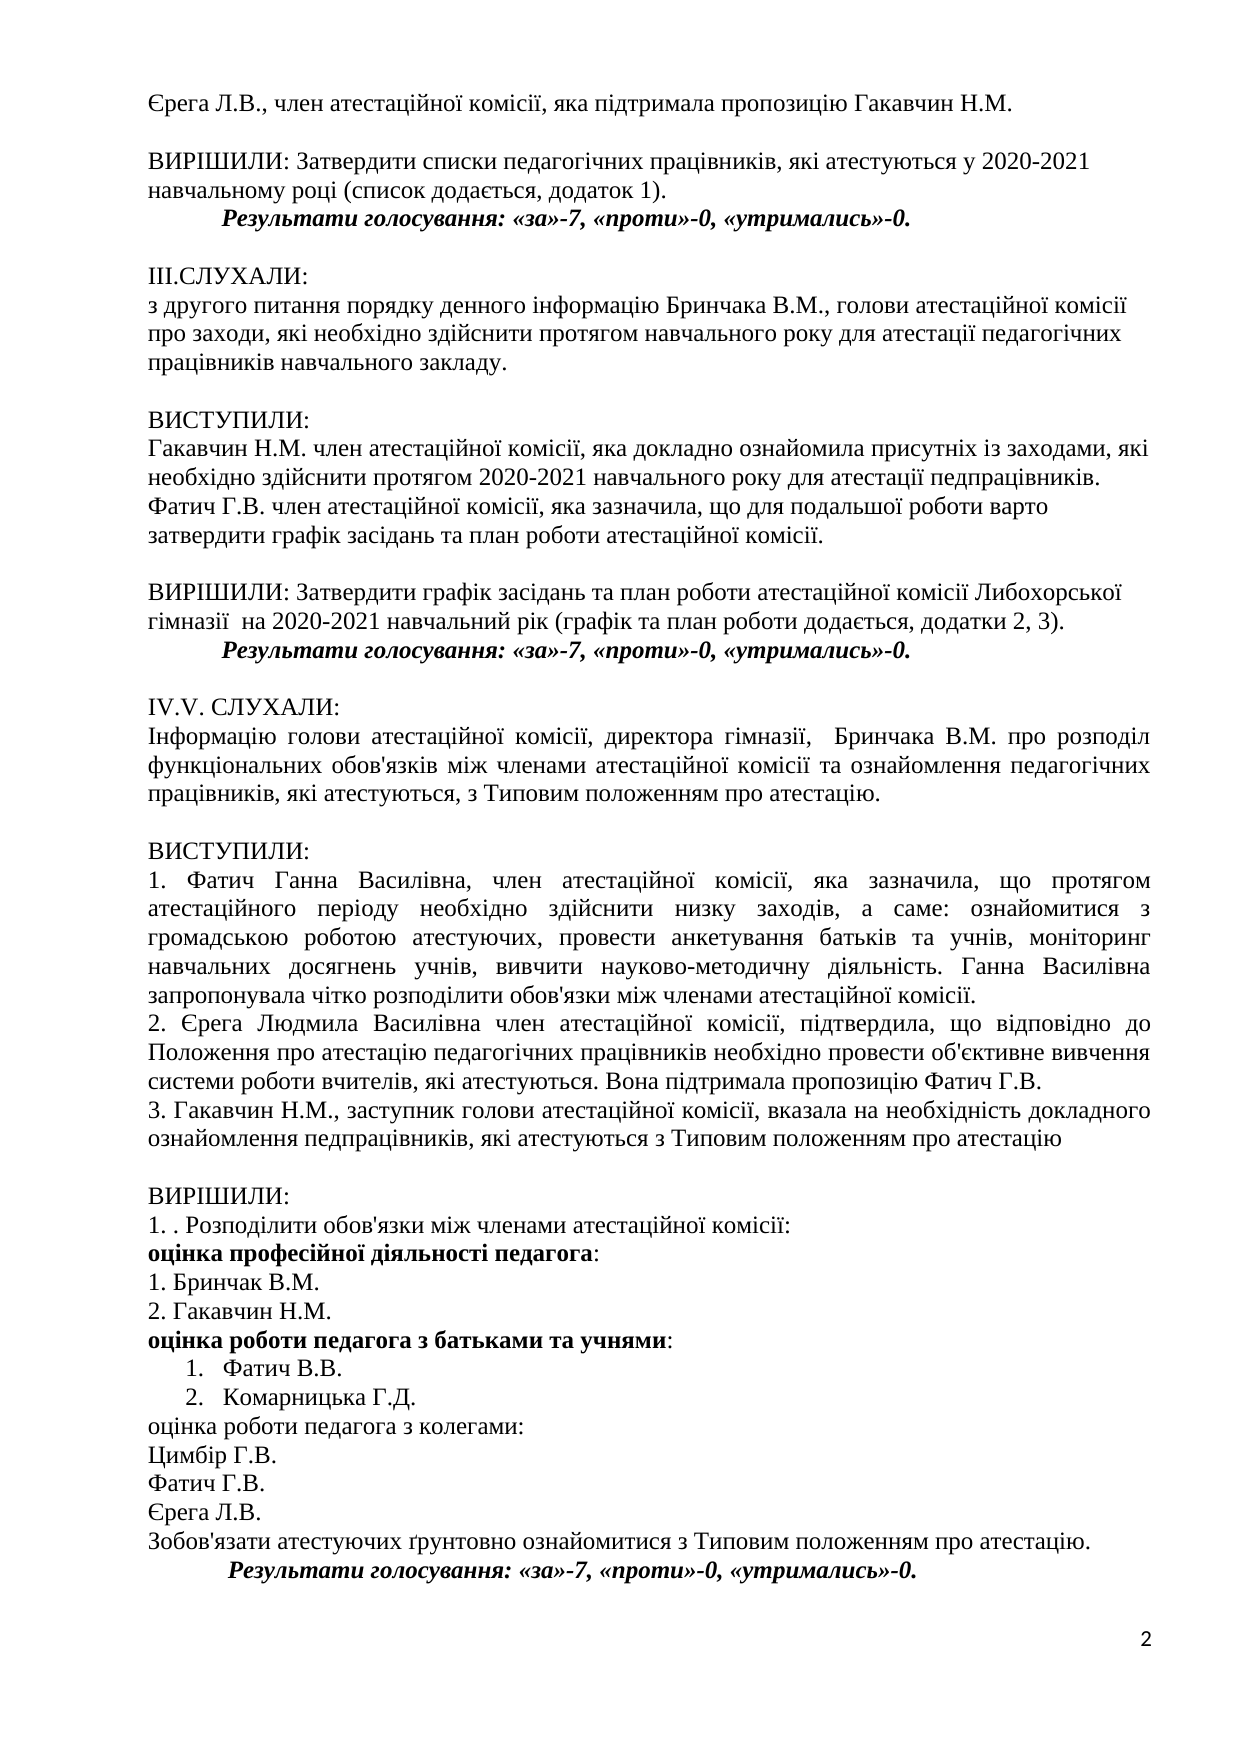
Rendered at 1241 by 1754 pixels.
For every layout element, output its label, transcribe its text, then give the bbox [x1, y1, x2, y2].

text 2. Єрега Людмила Василівна член атестаційної комісії, підтвердила, що відповідно до Положення про атестацію педагогічних працівників необхідно провести об'єктивне вивчення системи роботи вчителів, які атестуються. Вона підтримала пропозицію Фатич Г.В. [148, 1008, 1152, 1095]
text Гакавчин Н.М. член атестаційної комісії, яка докладно ознайомила присутніх із заходами, які необхідно здійснити протягом 2020-2021 навчального року для атестації педпрацівників. [148, 433, 1152, 491]
text ІІІ.СЛУХАЛИ: [148, 261, 1152, 290]
text ВИСТУПИЛИ: [148, 405, 1152, 433]
text 1. Бринчак В.М. [148, 1267, 1152, 1296]
list Комарницька Г.Д. [185, 1382, 1152, 1411]
text Результати голосування: «за»-7, «проти»-0, «утримались»-0. [221, 203, 1152, 232]
text ВИРІШИЛИ: Затвердити списки педагогічних працівників, які атестуються у 2020-2021 навчальному році (список додається, додаток 1). [148, 146, 1152, 203]
text Зобов'язати атестуючих ґрунтовно ознайомитися з Типовим положенням про атестацію. [148, 1526, 1152, 1555]
text ВИРІШИЛИ: [148, 1181, 1152, 1210]
text ІV.V. СЛУХАЛИ: [148, 692, 1152, 721]
text Результати голосування: «за»-7, «проти»-0, «утримались»-0. [221, 635, 1152, 663]
text 3. Гакавчин Н.М., заступник голови атестаційної комісії, вказала на необхідність докладного ознайомлення педпрацівників, які атестуються з Типовим положенням про атестацію [148, 1095, 1152, 1152]
text з другого питання порядку денного інформацію Бринчака В.М., голови атестаційної комісії про заходи, які необхідно здійснити протягом навчального року для атестації педагогічних працівників навчального закладу. [148, 290, 1152, 376]
text Єрега Л.В., член атестаційної комісії, яка підтримала пропозицію Гакавчин Н.М. [148, 88, 1152, 117]
text Єрега Л.В. [148, 1497, 1152, 1526]
text 1. Фатич Ганна Василівна, член атестаційної комісії, яка зазначила, що протягом атестаційного періоду необхідно здійснити низку заходів, а саме: ознайомитися з громадською роботою атестуючих, провести анкетування батьків та учнів, моніторинг навчальних досягнень учнів, вивчити науково-методичну діяльність. Ганна Василівна запропонувала чітко розподілити обов'язки між членами атестаційної комісії. [148, 865, 1152, 1008]
text ВИРІШИЛИ: Затвердити графік засідань та план роботи атестаційної комісії Либохорської гімназії на 2020-2021 навчальний рік (графік та план роботи додається, додатки 2, 3). [148, 577, 1152, 635]
text Фатич Г.В. член атестаційної комісії, яка зазначила, що для подальшої роботи варто затвердити графік засідань та план роботи атестаційної комісії. [148, 491, 1152, 548]
text ВИСТУПИЛИ: [148, 836, 1152, 865]
text оцінка роботи педагога з батьками та учнями: [148, 1325, 1152, 1353]
text Результати голосування: «за»-7, «проти»-0, «утримались»-0. [221, 1555, 1152, 1583]
list Фатич В.В. [185, 1353, 1152, 1382]
text Фатич Г.В. [148, 1468, 1152, 1497]
text 1. . Розподілити обов'язки між членами атестаційної комісії: [148, 1210, 1152, 1238]
text оцінка професійної діяльності педагога: [148, 1238, 1152, 1267]
text оцінка роботи педагога з колегами: [148, 1411, 1152, 1440]
text 2. Гакавчин Н.М. [148, 1296, 1152, 1325]
text Цимбір Г.В. [148, 1440, 1152, 1468]
text Інформацію голови атестаційної комісії, директора гімназії, Бринчака В.М. про розподіл функціональних обов'язків між членами атестаційної комісії та ознайомлення педагогічних працівників, які атестуються, з Типовим положенням про атестацію. [148, 721, 1152, 807]
